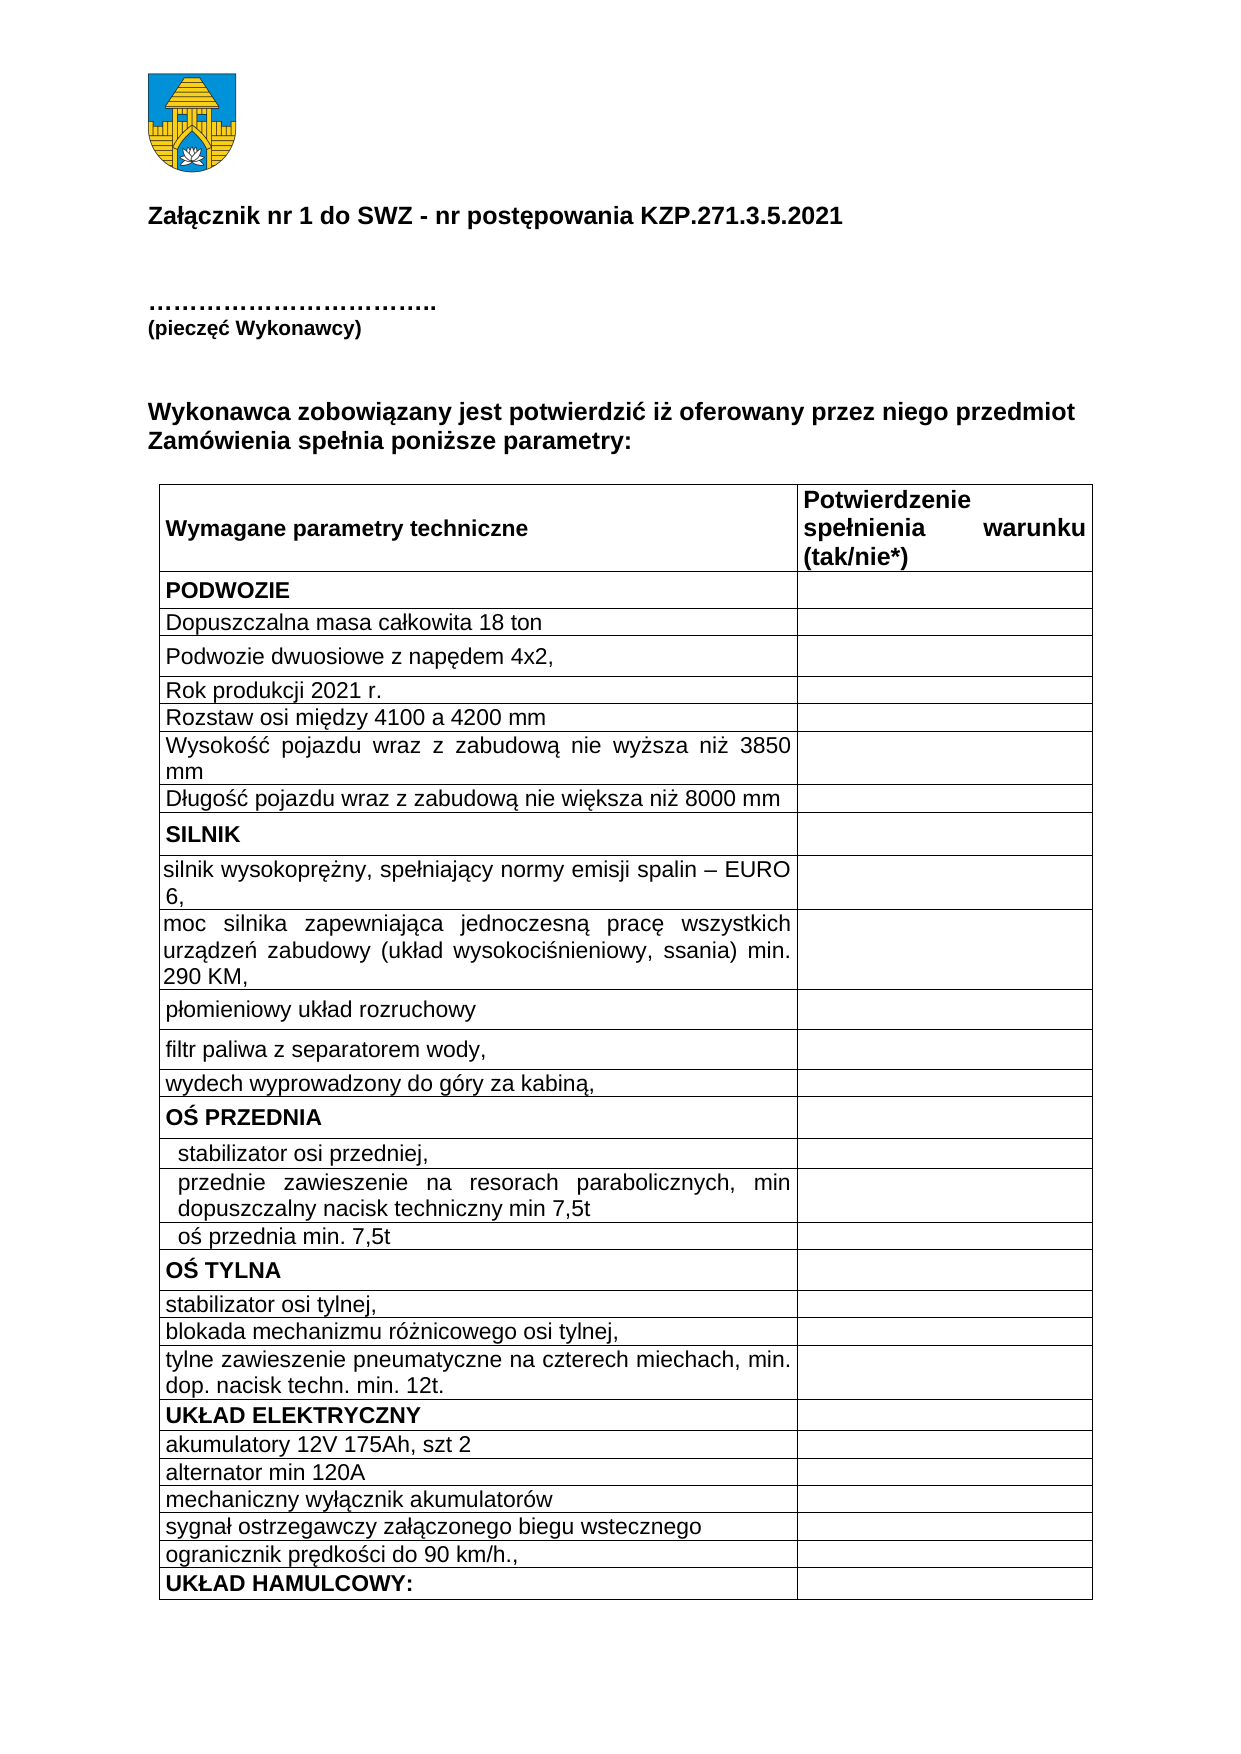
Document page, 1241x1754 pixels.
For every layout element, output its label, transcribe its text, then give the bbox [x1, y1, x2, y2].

table_cell OŚ PRZEDNIA [160, 1097, 797, 1138]
table_cell [798, 1291, 1092, 1317]
text Wykonawca zobowiązany jest potwierdzić iż oferowany przez niego przedmiot Zamówienia spełnia poniższe parametry: [148, 397, 1093, 455]
table_cell [798, 910, 1092, 989]
table_cell [798, 1568, 1092, 1598]
table_cell [798, 1513, 1092, 1539]
table_header Wymagane parametry techniczne [160, 485, 797, 571]
table_cell [798, 609, 1092, 635]
table_cell wydech wyprowadzony do góry za kabiną, [160, 1070, 797, 1096]
table_cell filtr paliwa z separatorem wody, [160, 1030, 797, 1068]
table_cell blokada mechanizmu różnicowego osi tylnej, [160, 1318, 797, 1345]
table_cell sygnał ostrzegawczy załączonego biegu wstecznego [160, 1513, 797, 1539]
table_cell [798, 990, 1092, 1029]
table_cell Dopuszczalna masa całkowita 18 ton [160, 609, 797, 635]
table_cell [798, 677, 1092, 703]
text Załącznik nr 1 do SWZ - nr postępowania KZP.271.3.5.2021 [148, 201, 1093, 230]
table_cell Rozstaw osi między 4100 a 4200 mm [160, 704, 797, 731]
table_cell ogranicznik prędkości do 90 km/h., [160, 1541, 797, 1567]
table_cell moc silnika zapewniająca jednoczesną pracę wszystkich urządzeń zabudowy (układ wysokociśnieniowy, ssania) min. 290 KM, [160, 910, 797, 989]
table_cell OŚ TYLNA [160, 1250, 797, 1290]
table_cell oś przednia min. 7,5t [160, 1223, 797, 1249]
table_cell tylne zawieszenie pneumatyczne na czterech miechach, min. dop. nacisk techn. min. 12t. [160, 1346, 797, 1398]
table_cell SILNIK [160, 813, 797, 855]
table_cell [798, 732, 1092, 784]
picture [147, 73, 237, 173]
text …………………………….. [148, 287, 1093, 316]
table_cell [798, 1139, 1092, 1168]
table_cell [798, 1169, 1092, 1222]
table_cell Długość pojazdu wraz z zabudową nie większa niż 8000 mm [160, 785, 797, 812]
table_cell alternator min 120A [160, 1459, 797, 1485]
table_cell [798, 785, 1092, 812]
table_cell UKŁAD ELEKTRYCZNY [160, 1400, 797, 1430]
table_cell [798, 856, 1092, 909]
table_cell [798, 1541, 1092, 1567]
table_cell [798, 1070, 1092, 1096]
table_cell [798, 1346, 1092, 1398]
table_cell [798, 1223, 1092, 1249]
table_cell [798, 636, 1092, 676]
table_cell [798, 1400, 1092, 1430]
table_cell [798, 1097, 1092, 1138]
table_cell [798, 704, 1092, 731]
table_header Potwierdzenie spełnienia warunku (tak/nie*) [798, 485, 1092, 571]
table_cell [798, 1459, 1092, 1485]
table_cell [798, 1486, 1092, 1512]
text (pieczęć Wykonawcy) [148, 316, 1093, 340]
table_cell stabilizator osi tylnej, [160, 1291, 797, 1317]
table_cell [798, 572, 1092, 608]
table_cell UKŁAD HAMULCOWY: [160, 1568, 797, 1598]
table_cell mechaniczny wyłącznik akumulatorów [160, 1486, 797, 1512]
table_cell [798, 1431, 1092, 1457]
table_cell [798, 1030, 1092, 1068]
table_cell Podwozie dwuosiowe z napędem 4x2, [160, 636, 797, 676]
table_cell Wysokość pojazdu wraz z zabudową nie wyższa niż 3850 mm [160, 732, 797, 784]
table_cell [798, 1318, 1092, 1345]
table_cell PODWOZIE [160, 572, 797, 608]
table_cell Rok produkcji 2021 r. [160, 677, 797, 703]
table_cell [798, 813, 1092, 855]
table_cell przednie zawieszenie na resorach parabolicznych, min dopuszczalny nacisk techniczny min 7,5t [160, 1169, 797, 1222]
table_cell stabilizator osi przedniej, [160, 1139, 797, 1168]
table_cell [798, 1250, 1092, 1290]
table_cell płomieniowy układ rozruchowy [160, 990, 797, 1029]
table_cell akumulatory 12V 175Ah, szt 2 [160, 1431, 797, 1457]
table_cell silnik wysokoprężny, spełniający normy emisji spalin – EURO 6, [160, 856, 797, 909]
